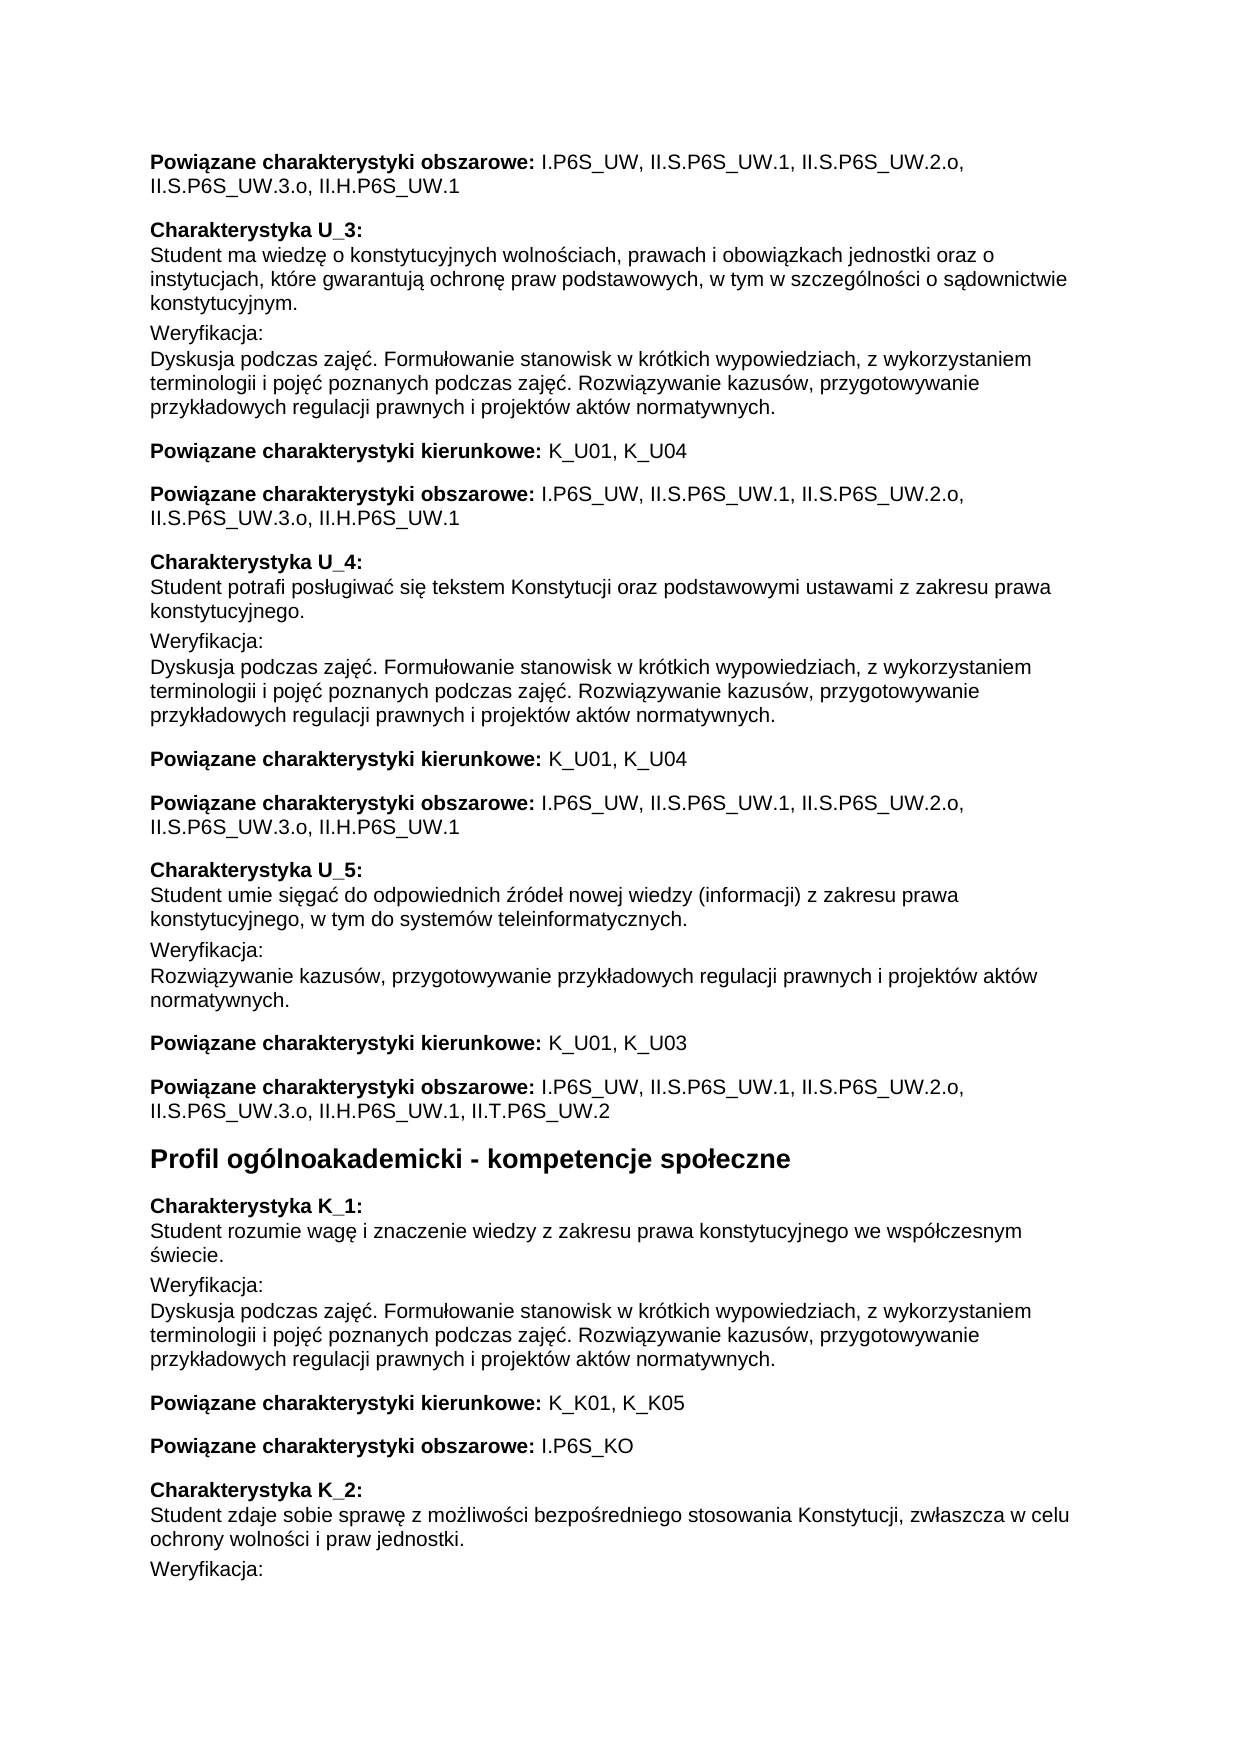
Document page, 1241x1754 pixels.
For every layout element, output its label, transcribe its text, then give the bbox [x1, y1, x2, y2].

text Powiązane charakterystyki obszarowe: I.P6S_UW, II.S.P6S_UW.1, II.S.P6S_UW.2.o, II.S.P6S_UW.3.o, II.H.P6S_UW.1 [150, 482, 1090, 530]
text Powiązane charakterystyki obszarowe: I.P6S_UW, II.S.P6S_UW.1, II.S.P6S_UW.2.o, II.S.P6S_UW.3.o, II.H.P6S_UW.1 [150, 791, 1090, 838]
text Student zdaje sobie sprawę z możliwości bezpośredniego stosowania Konstytucji, zwłaszcza w celu ochrony wolności i praw jednostki. [150, 1503, 1090, 1551]
subtitle Profil ogólnoakademicki - kompetencje społeczne [150, 1143, 1090, 1174]
text Powiązane charakterystyki kierunkowe: K_U01, K_U04 [150, 747, 1090, 771]
text Student umie sięgać do odpowiednich źródeł nowej wiedzy (informacji) z zakresu prawa konstytucyjnego, w tym do systemów teleinformatycznych. [150, 883, 1090, 931]
text Student ma wiedzę o konstytucyjnych wolnościach, prawach i obowiązkach jednostki oraz o instytucjach, które gwarantują ochronę praw podstawowych, w tym w szczególności o sądownictwie konstytucyjnym. [150, 243, 1090, 314]
text Student potrafi posługiwać się tekstem Konstytucji oraz podstawowymi ustawami z zakresu prawa konstytucyjnego. [150, 575, 1090, 623]
text Weryfikacja: [150, 321, 1090, 345]
text Weryfikacja: [150, 937, 1090, 961]
text Powiązane charakterystyki kierunkowe: K_U01, K_U04 [150, 438, 1090, 462]
text Powiązane charakterystyki kierunkowe: K_U01, K_U03 [150, 1031, 1090, 1055]
text Student rozumie wagę i znaczenie wiedzy z zakresu prawa konstytucyjnego we współczesnym świecie. [150, 1219, 1090, 1267]
text Charakterystyka U_4: [150, 550, 1090, 574]
text Powiązane charakterystyki obszarowe: I.P6S_UW, II.S.P6S_UW.1, II.S.P6S_UW.2.o, II.S.P6S_UW.3.o, II.H.P6S_UW.1, II.T.P6S_UW.2 [150, 1075, 1090, 1123]
text Charakterystyka U_5: [150, 858, 1090, 882]
text Weryfikacja: [150, 1273, 1090, 1297]
text Powiązane charakterystyki kierunkowe: K_K01, K_K05 [150, 1391, 1090, 1414]
text Charakterystyka U_3: [150, 218, 1090, 242]
text Charakterystyka K_2: [150, 1478, 1090, 1502]
text Powiązane charakterystyki obszarowe: I.P6S_UW, II.S.P6S_UW.1, II.S.P6S_UW.2.o, II.S.P6S_UW.3.o, II.H.P6S_UW.1 [150, 150, 1090, 198]
text Weryfikacja: [150, 1557, 1090, 1581]
text Rozwiązywanie kazusów, przygotowywanie przykładowych regulacji prawnych i projektów aktów normatywnych. [150, 963, 1090, 1011]
text Powiązane charakterystyki obszarowe: I.P6S_KO [150, 1434, 1090, 1458]
text Charakterystyka K_1: [150, 1194, 1090, 1218]
text Weryfikacja: [150, 629, 1090, 653]
